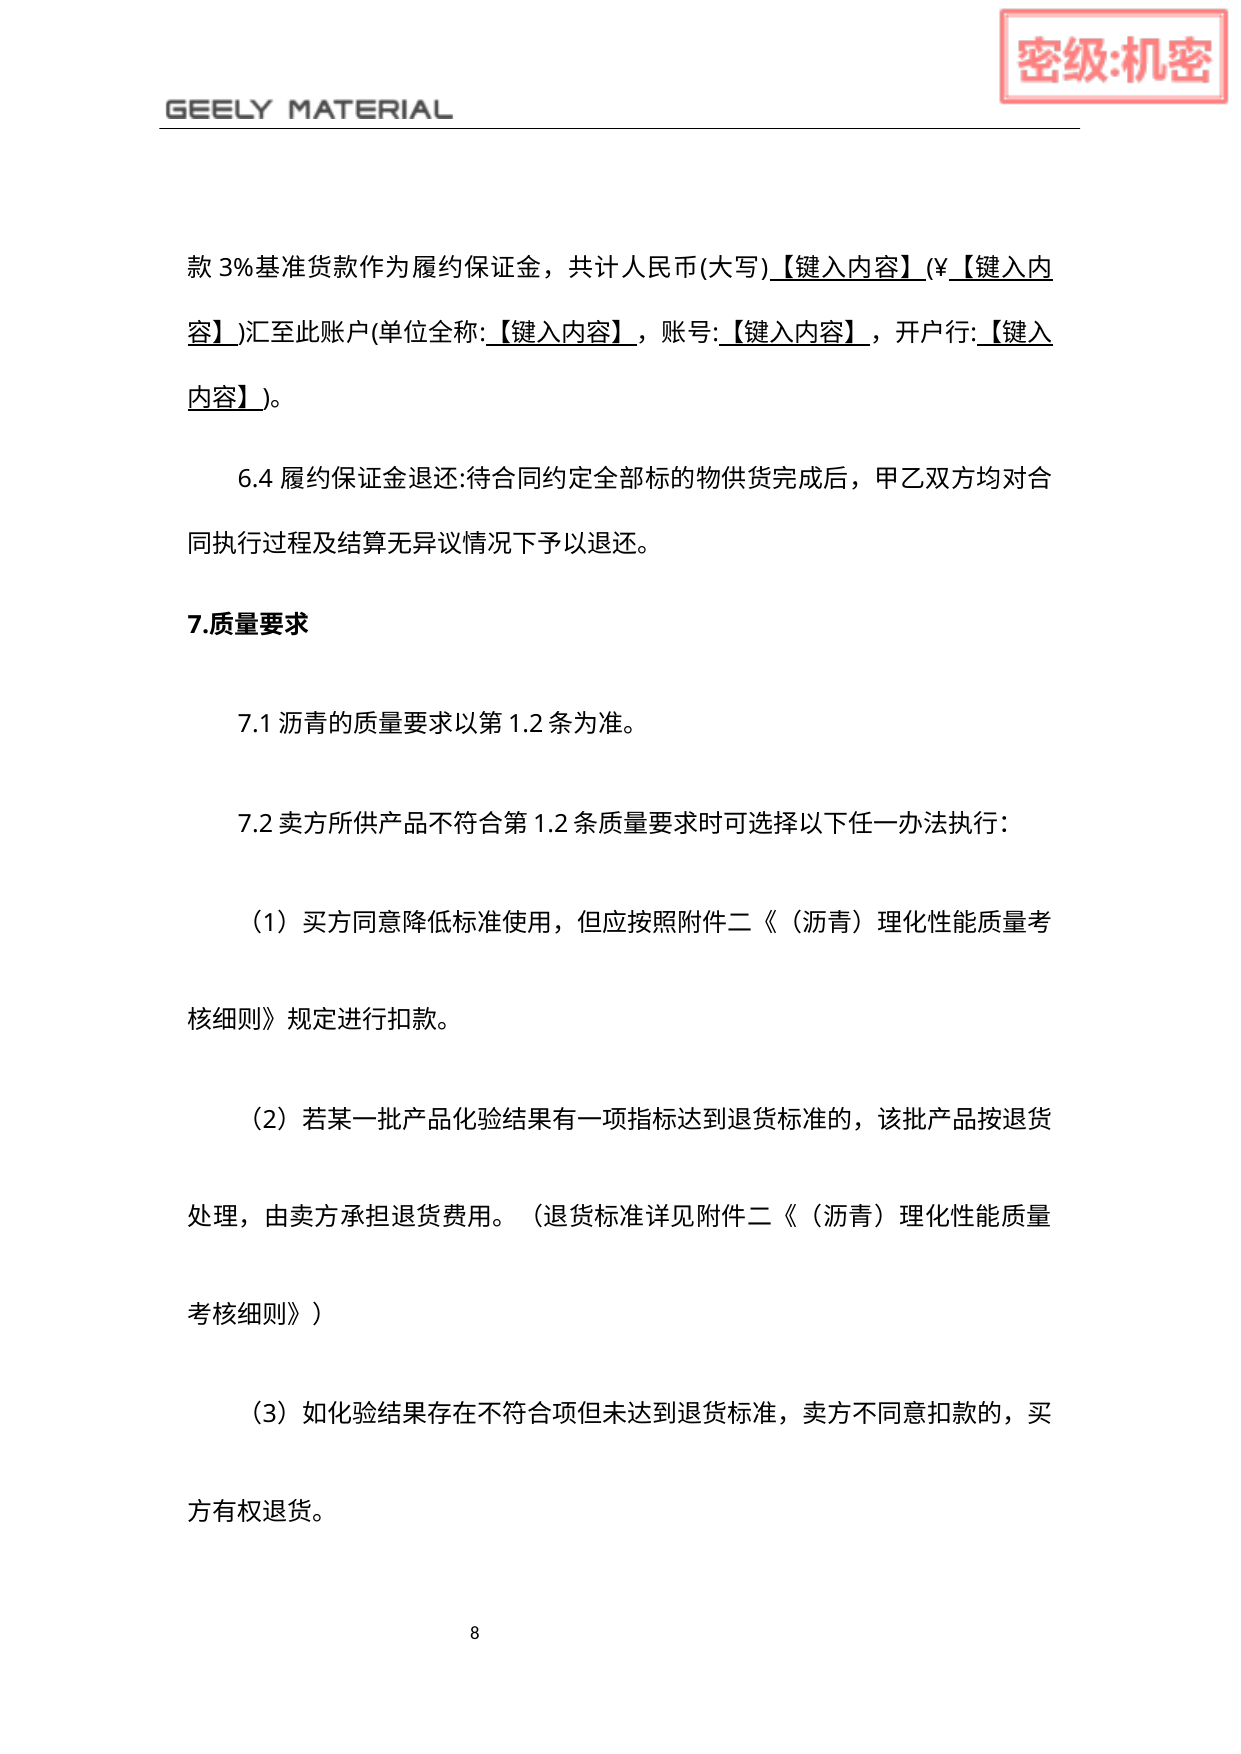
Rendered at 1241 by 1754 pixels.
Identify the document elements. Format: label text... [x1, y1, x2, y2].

text 6.4 履约保证金退还:待合同约定全部标的物供货完成后，甲乙双方均对合同执行过程及结算无异议情况下予以退还。 [187, 444, 1053, 574]
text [187, 233, 1053, 428]
text 7.1沥青的质量要求以第1.2条为准。 [187, 689, 1053, 754]
text （3）如化验结果存在不符合项但未达到退货标准，卖方不同意扣款的，买方有权退货。 [187, 1379, 1053, 1542]
picture [990, 0, 1241, 117]
picture [165, 98, 454, 119]
text （2）若某一批产品化验结果有一项指标达到退货标准的，该批产品按退货处理，由卖方承担退货费用。（退货标准详见附件二《（沥青）理化性能质量考核细则》） [187, 1085, 1053, 1345]
text 7.质量要求 [187, 590, 1053, 655]
text （1）买方同意降低标准使用，但应按照附件二《（沥青）理化性能质量考核细则》规定进行扣款。 [187, 888, 1053, 1051]
text 7.2卖方所供产品不符合第1.2条质量要求时可选择以下任一办法执行： [187, 789, 1053, 854]
